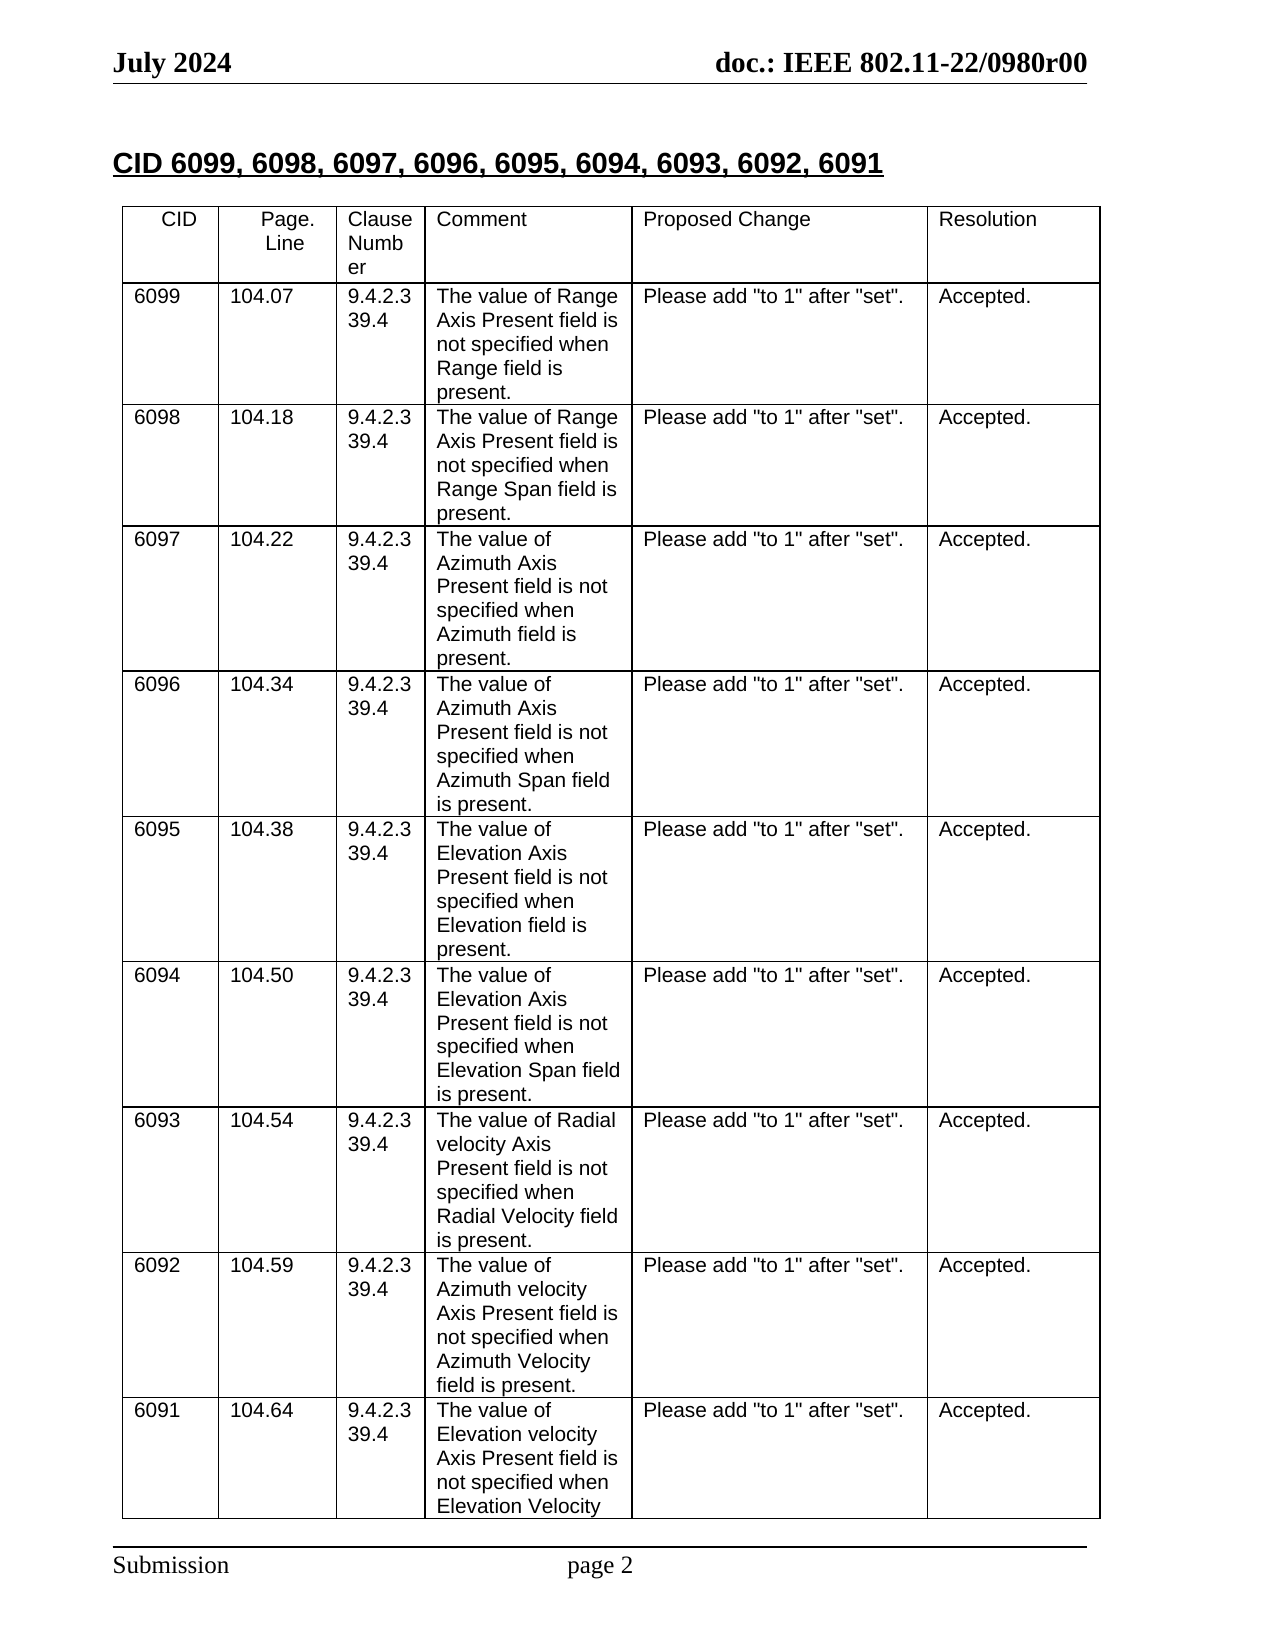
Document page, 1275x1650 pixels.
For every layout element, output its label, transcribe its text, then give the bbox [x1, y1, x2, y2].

table_cell Accepted. [928, 1398, 1099, 1518]
table_cell 104.64 [219, 1398, 336, 1518]
table_cell The value of Elevation Axis Present field is not specified when Elevation Span field is present. [426, 962, 631, 1106]
table_cell Accepted. [928, 672, 1099, 816]
table_cell 104.34 [219, 672, 336, 816]
table_cell 9.4.2.339.4 [337, 817, 424, 961]
table_cell Please add "to 1" after "set". [633, 1108, 927, 1251]
table_cell Accepted. [928, 962, 1099, 1106]
table_cell 6092 [123, 1253, 218, 1397]
table_cell 9.4.2.339.4 [337, 1108, 424, 1251]
table_header CID [123, 207, 218, 282]
table_cell 9.4.2.339.4 [337, 1398, 424, 1518]
table_cell The value of Radial velocity Axis Present field is not specified when Radial Velocity field is present. [426, 1108, 631, 1251]
table_cell 6094 [123, 962, 218, 1106]
table_cell The value of Azimuth Axis Present field is not specified when Azimuth Span field is present. [426, 672, 631, 816]
table_cell Please add "to 1" after "set". [633, 527, 927, 670]
table_cell Please add "to 1" after "set". [633, 284, 927, 403]
table_cell 6097 [123, 527, 218, 670]
table_cell Please add "to 1" after "set". [633, 405, 927, 525]
table_header Resolution [928, 207, 1099, 282]
table_cell Accepted. [928, 1253, 1099, 1397]
table_cell Accepted. [928, 817, 1099, 961]
table_cell 104.54 [219, 1108, 336, 1251]
table_cell The value of Elevation Axis Present field is not specified when Elevation field is present. [426, 817, 631, 961]
table_header Clause Number [337, 207, 424, 282]
table_cell 9.4.2.339.4 [337, 284, 424, 403]
subtitle CID 6099, 6098, 6097, 6096, 6095, 6094, 6093, 6092, 6091 [112, 146, 1087, 179]
table_cell The value of Range Axis Present field is not specified when Range Span field is present. [426, 405, 631, 525]
table_cell Please add "to 1" after "set". [633, 817, 927, 961]
table_cell Please add "to 1" after "set". [633, 962, 927, 1106]
table_cell Please add "to 1" after "set". [633, 1253, 927, 1397]
table_cell 104.18 [219, 405, 336, 525]
table_cell 104.07 [219, 284, 336, 403]
table_cell 6093 [123, 1108, 218, 1251]
table_cell 6091 [123, 1398, 218, 1518]
table_cell 9.4.2.339.4 [337, 672, 424, 816]
table_cell Accepted. [928, 284, 1099, 403]
table_cell Accepted. [928, 527, 1099, 670]
table_cell 6095 [123, 817, 218, 961]
table_cell 6096 [123, 672, 218, 816]
table_header Proposed Change [633, 207, 927, 282]
table_cell 9.4.2.339.4 [337, 527, 424, 670]
table_cell 6099 [123, 284, 218, 403]
table_cell 9.4.2.339.4 [337, 962, 424, 1106]
table_header Comment [426, 207, 631, 282]
table_cell 9.4.2.339.4 [337, 405, 424, 525]
table_header Page. Line [219, 207, 336, 282]
table_cell 104.22 [219, 527, 336, 670]
table_cell 104.59 [219, 1253, 336, 1397]
table_cell The value of Azimuth Axis Present field is not specified when Azimuth field is present. [426, 527, 631, 670]
table_cell 104.38 [219, 817, 336, 961]
table_cell Accepted. [928, 1108, 1099, 1251]
table_cell The value of Range Axis Present field is not specified when Range field is present. [426, 284, 631, 403]
table_cell 6098 [123, 405, 218, 525]
table_cell Please add "to 1" after "set". [633, 1398, 927, 1518]
table_cell 104.50 [219, 962, 336, 1106]
table_cell The value of Elevation velocity Axis Present field is not specified when Elevation Velocity field is present. [426, 1398, 631, 1518]
table_cell 9.4.2.339.4 [337, 1253, 424, 1397]
table_cell Accepted. [928, 405, 1099, 525]
table_cell Please add "to 1" after "set". [633, 672, 927, 816]
table_cell The value of Azimuth velocity Axis Present field is not specified when Azimuth Velocity field is present. [426, 1253, 631, 1397]
